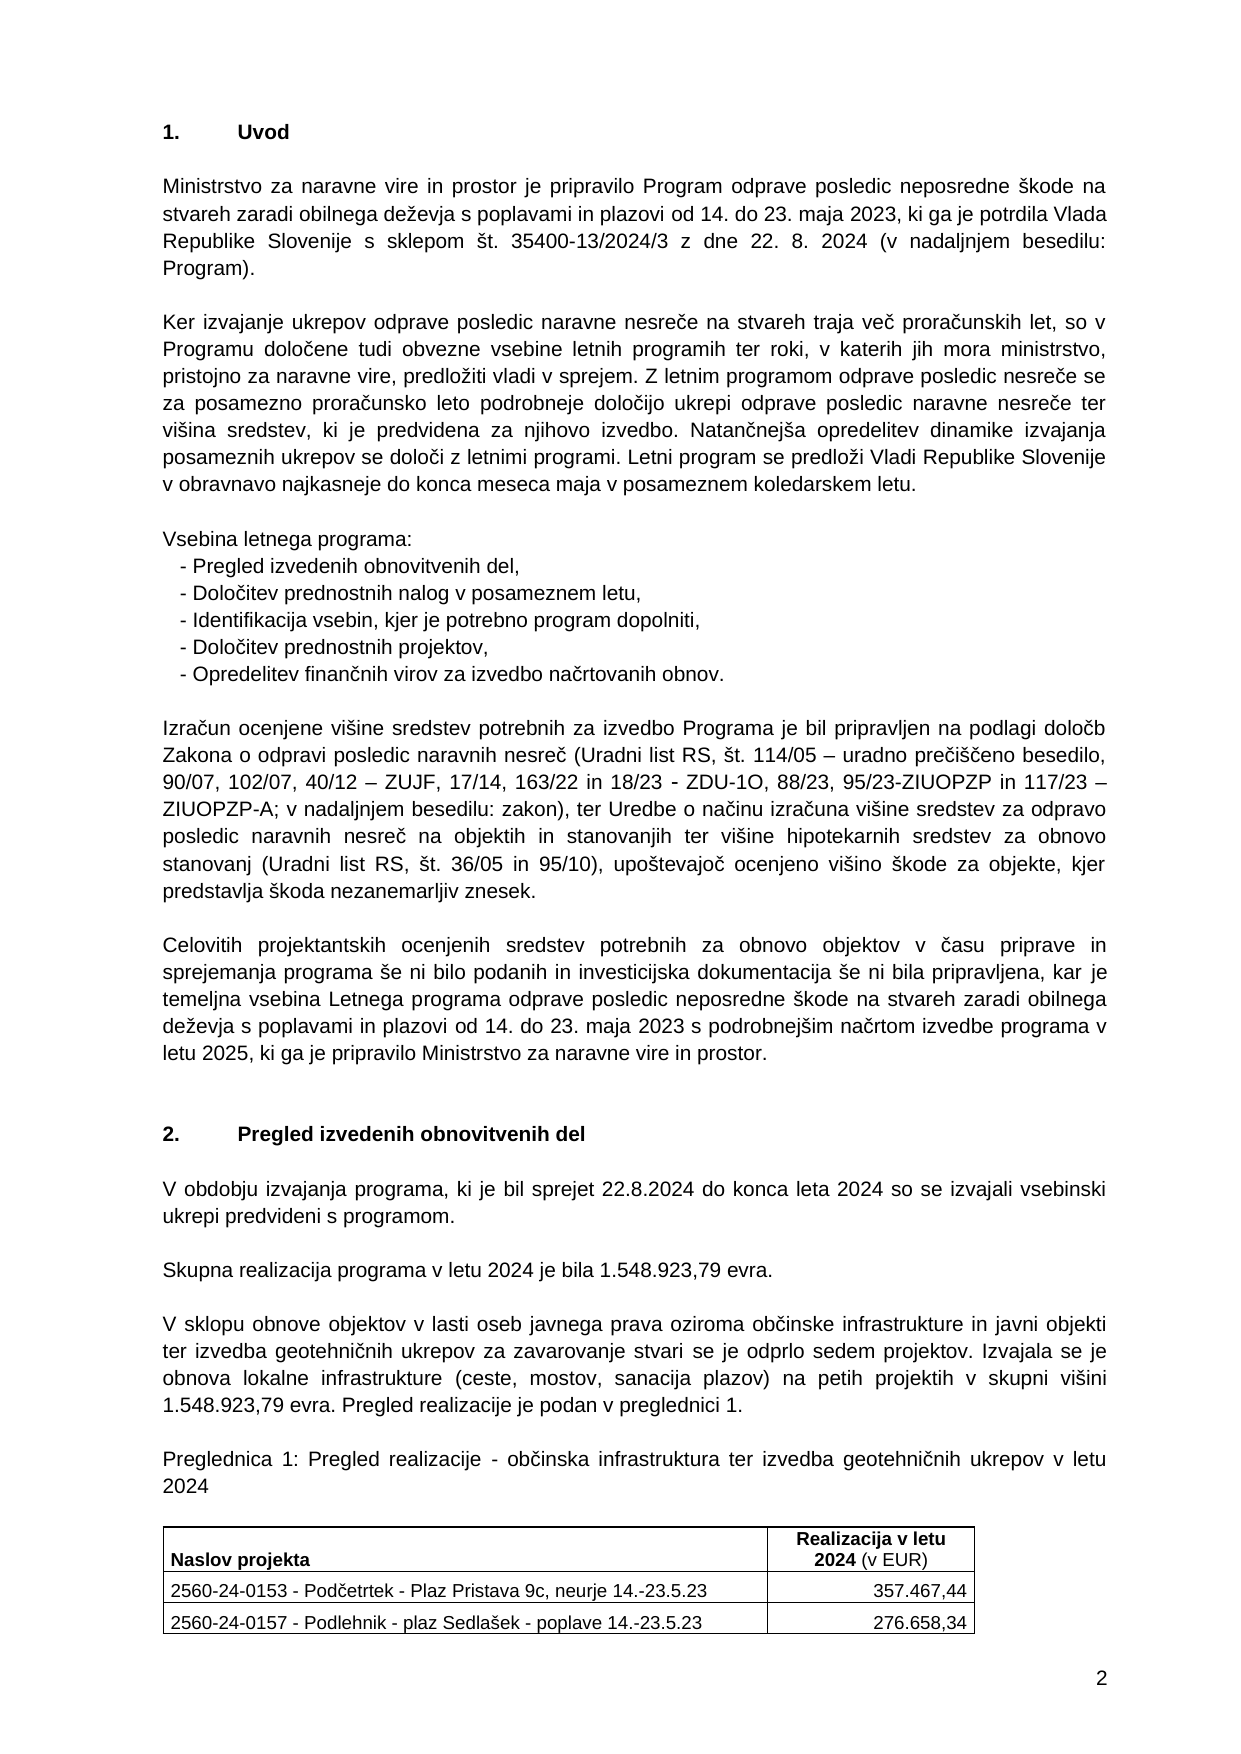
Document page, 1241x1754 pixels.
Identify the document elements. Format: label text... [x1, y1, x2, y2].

text - Določitev prednostnih projektov, [162, 633, 1107, 660]
table_cell 357.467,44 [768, 1572, 974, 1602]
table_header Naslov projekta [164, 1528, 767, 1571]
text Ker izvajanje ukrepov odprave posledic naravne nesreče na stvareh traja več proračunskih let, so v Programu določene tudi obvezne vsebine letnih programih ter roki, v katerih jih mora ministrstvo, pristojno za naravne vire, predložiti vladi v sprejem. Z letnim programom odprave posledic nesreče se za posamezno proračunsko leto podrobneje določijo ukrepi odprave posledic naravne nesreče ter višina sredstev, ki je predvidena za njihovo izvedbo. Natančnejša opredelitev dinamike izvajanja posameznih ukrepov se določi z letnimi programi. Letni program se predloži Vladi Republike Slovenije v obravnavo najkasneje do konca meseca maja v posameznem koledarskem letu. [162, 308, 1107, 497]
text Celovitih projektantskih ocenjenih sredstev potrebnih za obnovo objektov v času priprave in sprejemanja programa še ni bilo podanih in investicijska dokumentacija še ni bila pripravljena, kar je temeljna vsebina Letnega programa odprave posledic neposredne škode na stvareh zaradi obilnega deževja s poplavami in plazovi od 14. do 23. maja 2023 s podrobnejšim načrtom izvedbe programa v letu 2025, ki ga je pripravilo Ministrstvo za naravne vire in prostor. [162, 931, 1107, 1066]
text - Določitev prednostnih nalog v posameznem letu, [162, 578, 1107, 606]
text Ministrstvo za naravne vire in prostor je pripravilo Program odprave posledic neposredne škode na stvareh zaradi obilnega deževja s poplavami in plazovi od 14. do 23. maja 2023, ki ga je potrdila Vlada Republike Slovenije s sklepom št. 35400-13/2024/3 z dne 22. 8. 2024 (v nadaljnjem besedilu: Program). [162, 172, 1107, 281]
text - Pregled izvedenih obnovitvenih del, [162, 551, 1107, 578]
list Uvod [162, 118, 1107, 145]
table_cell 2560-24-0153 - Podčetrtek - Plaz Pristava 9c, neurje 14.-23.5.23 [164, 1572, 767, 1602]
text - Opredelitev finančnih virov za izvedbo načrtovanih obnov. [162, 660, 1107, 687]
table_header Realizacija v letu 2024 (v EUR) [768, 1528, 974, 1571]
table_cell 2560-24-0157 - Podlehnik - plaz Sedlašek - poplave 14.-23.5.23 [164, 1603, 767, 1633]
text Skupna realizacija programa v letu 2024 je bila 1.548.923,79 evra. [162, 1256, 1107, 1283]
text - Identifikacija vsebin, kjer je potrebno program dopolniti, [162, 606, 1107, 633]
text V sklopu obnove objektov v lasti oseb javnega prava oziroma občinske infrastrukture in javni objekti ter izvedba geotehničnih ukrepov za zavarovanje stvari se je odprlo sedem projektov. Izvajala se je obnova lokalne infrastrukture (ceste, mostov, sanacija plazov) na petih projektih v skupni višini 1.548.923,79 evra. Pregled realizacije je podan v preglednici 1. [162, 1310, 1107, 1418]
list Pregled izvedenih obnovitvenih del [162, 1120, 1107, 1147]
text Vsebina letnega programa: [162, 524, 1107, 551]
text Izračun ocenjene višine sredstev potrebnih za izvedbo Programa je bil pripravljen na podlagi določb Zakona o odpravi posledic naravnih nesreč (Uradni list RS, št. 114/05 – uradno prečiščeno besedilo, 90/07, 102/07, 40/12 – ZUJF, 17/14, 163/22 in 18/23 ZDU-1O, 88/23, 95/23-ZIUOPZP in 117/23 – ZIUOPZP-A; v nadaljnjem besedilu: zakon), ter Uredbe o načinu izračuna višine sredstev za odpravo posledic naravnih nesreč na objektih in stanovanjih ter višine hipotekarnih sredstev za obnovo stanovanj (Uradni list RS, št. 36/05 in 95/10), upoštevajoč ocenjeno višino škode za objekte, kjer predstavlja škoda nezanemarljiv znesek. [162, 714, 1107, 903]
table_cell 276.658,34 [768, 1603, 974, 1633]
text V obdobju izvajanja programa, ki je bil sprejet 22.8.2024 do konca leta 2024 so se izvajali vsebinski ukrepi predvideni s programom. [162, 1174, 1107, 1228]
text Preglednica 1: Pregled realizacije - občinska infrastruktura ter izvedba geotehničnih ukrepov v letu 2024 [162, 1445, 1107, 1499]
